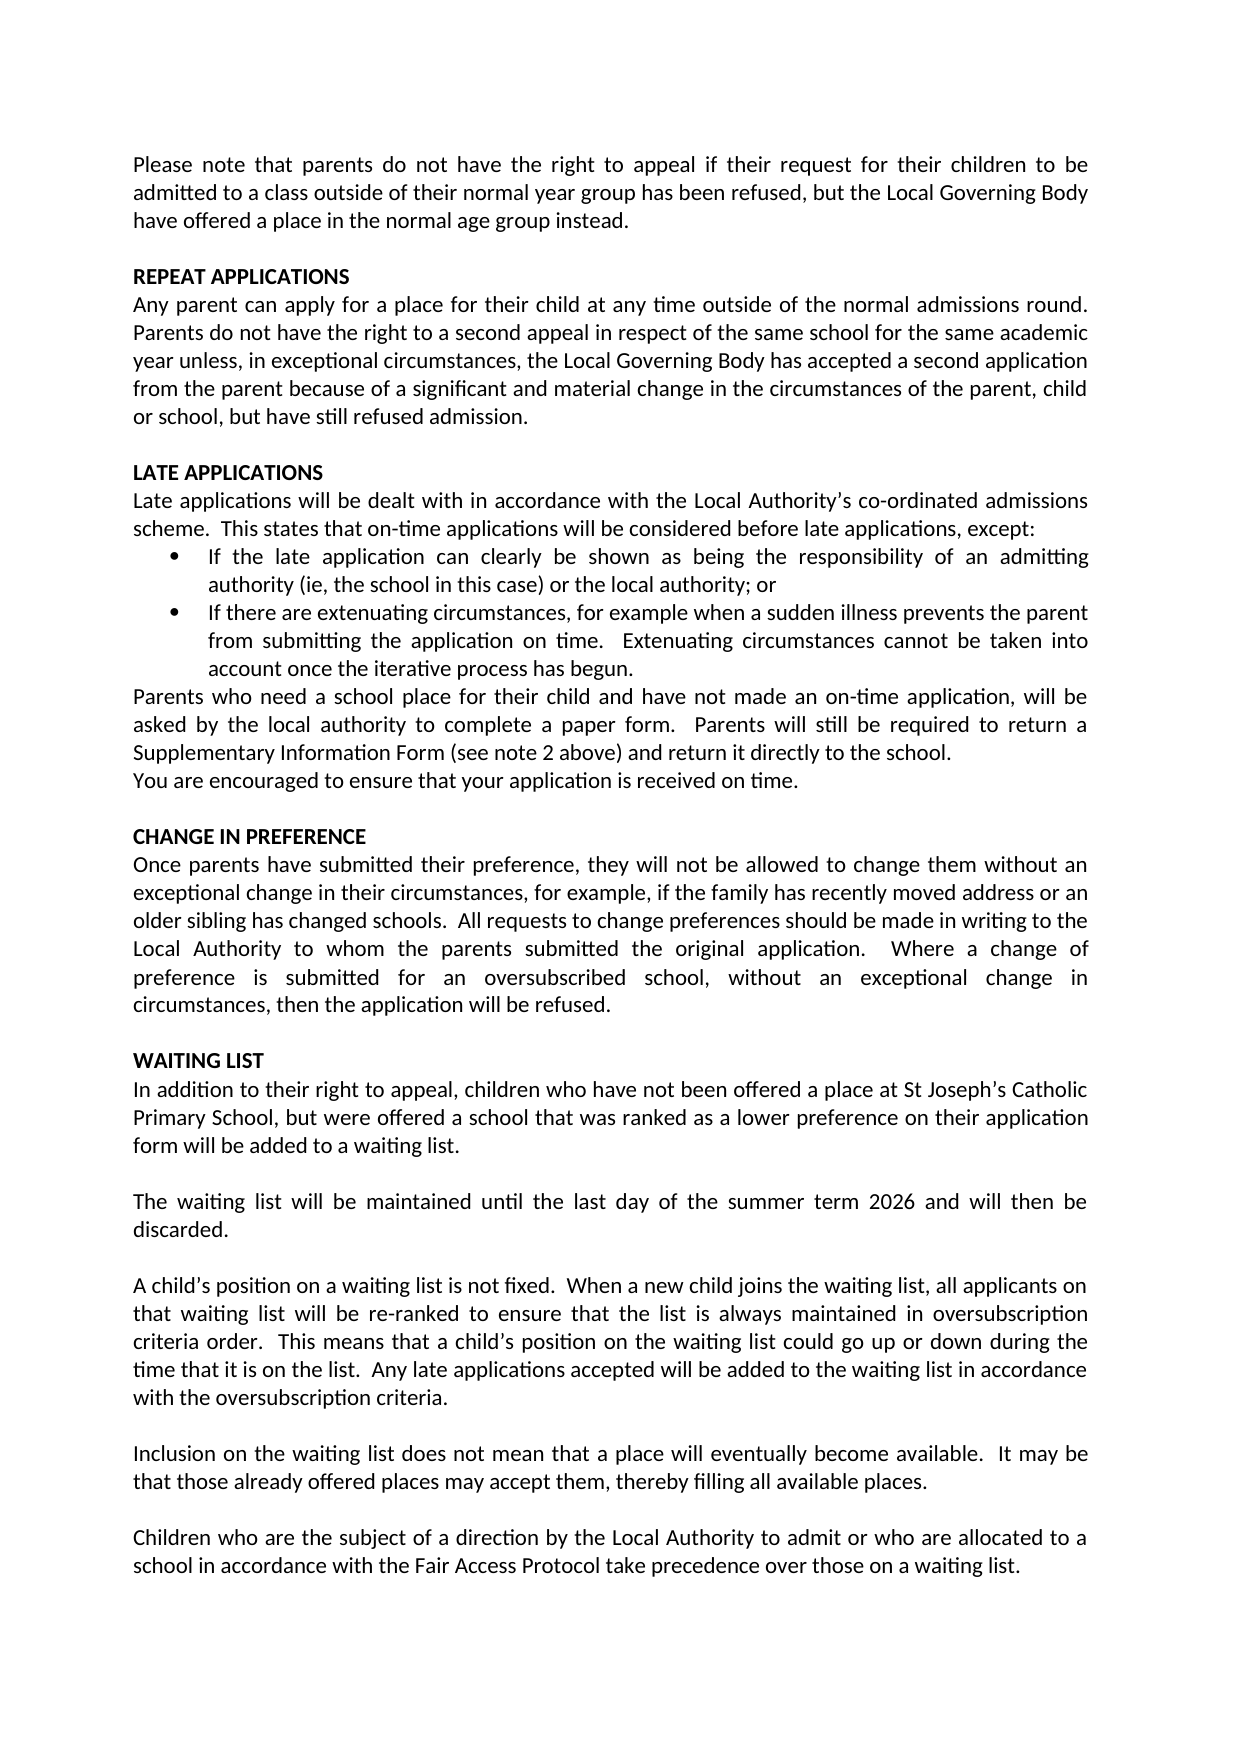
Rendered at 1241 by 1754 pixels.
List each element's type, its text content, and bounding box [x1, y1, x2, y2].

text Children who are the subject of a direction by the Local Authority to admit or who are allocated to a school in accordance with the Fair Access Protocol take precedence over those on a waiting list. [133, 1523, 1090, 1579]
text REPEAT APPLICATIONS [133, 262, 1090, 290]
text A child’s position on a waiting list is not fixed. When a new child joins the waiting list, all applicants on that waiting list will be re-ranked to ensure that the list is always maintained in oversubscription criteria order. This means that a child’s position on the waiting list could go up or down during the time that it is on the list. Any late applications accepted will be added to the waiting list in accordance with the oversubscription criteria. [133, 1271, 1090, 1411]
text Parents who need a school place for their child and have not made an on-time application, will be asked by the local authority to complete a paper form. Parents will still be required to return a Supplementary Information Form (see note 2 above) and return it directly to the school. [133, 682, 1090, 766]
text Inclusion on the waiting list does not mean that a place will eventually become available. It may be that those already offered places may accept them, thereby filling all available places. [133, 1439, 1090, 1495]
text Any parent can apply for a place for their child at any time outside of the normal admissions round. Parents do not have the right to a second appeal in respect of the same school for the same academic year unless, in exceptional circumstances, the Local Governing Body has accepted a second application from the parent because of a significant and material change in the circumstances of the parent, child or school, but have still refused admission. [133, 290, 1090, 430]
text In addition to their right to appeal, children who have not been offered a place at St Joseph’s Catholic Primary School, but were offered a school that was ranked as a lower preference on their application form will be added to a waiting list. [133, 1075, 1090, 1159]
text Please note that parents do not have the right to appeal if their request for their children to be admitted to a class outside of their normal year group has been refused, but the Local Governing Body have offered a place in the normal age group instead. [133, 150, 1090, 234]
text LATE APPLICATIONS [133, 458, 1090, 486]
text CHANGE IN PREFERENCE [133, 822, 1090, 851]
text The waiting list will be maintained until the last day of the summer term 2026 and will then be discarded. [133, 1187, 1090, 1243]
text Once parents have submitted their preference, they will not be allowed to change them without an exceptional change in their circumstances, for example, if the family has recently moved address or an older sibling has changed schools. All requests to change preferences should be made in writing to the Local Authority to whom the parents submitted the original application. Where a change of preference is submitted for an oversubscribed school, without an exceptional change in circumstances, then the application will be refused. [133, 851, 1090, 1019]
text You are encouraged to ensure that your application is received on time. [133, 766, 1090, 794]
text Late applications will be dealt with in accordance with the Local Authority’s co-ordinated admissions scheme. This states that on-time applications will be considered before late applications, except: [133, 486, 1090, 542]
list If the late application can clearly be shown as being the responsibility of an admitting authority (ie, the school in this case) or the local authority; or [170, 542, 1090, 598]
list If there are extenuating circumstances, for example when a sudden illness prevents the parent from submitting the application on time. Extenuating circumstances cannot be taken into account once the iterative process has begun. [170, 598, 1090, 682]
text WAITING LIST [133, 1047, 1090, 1075]
